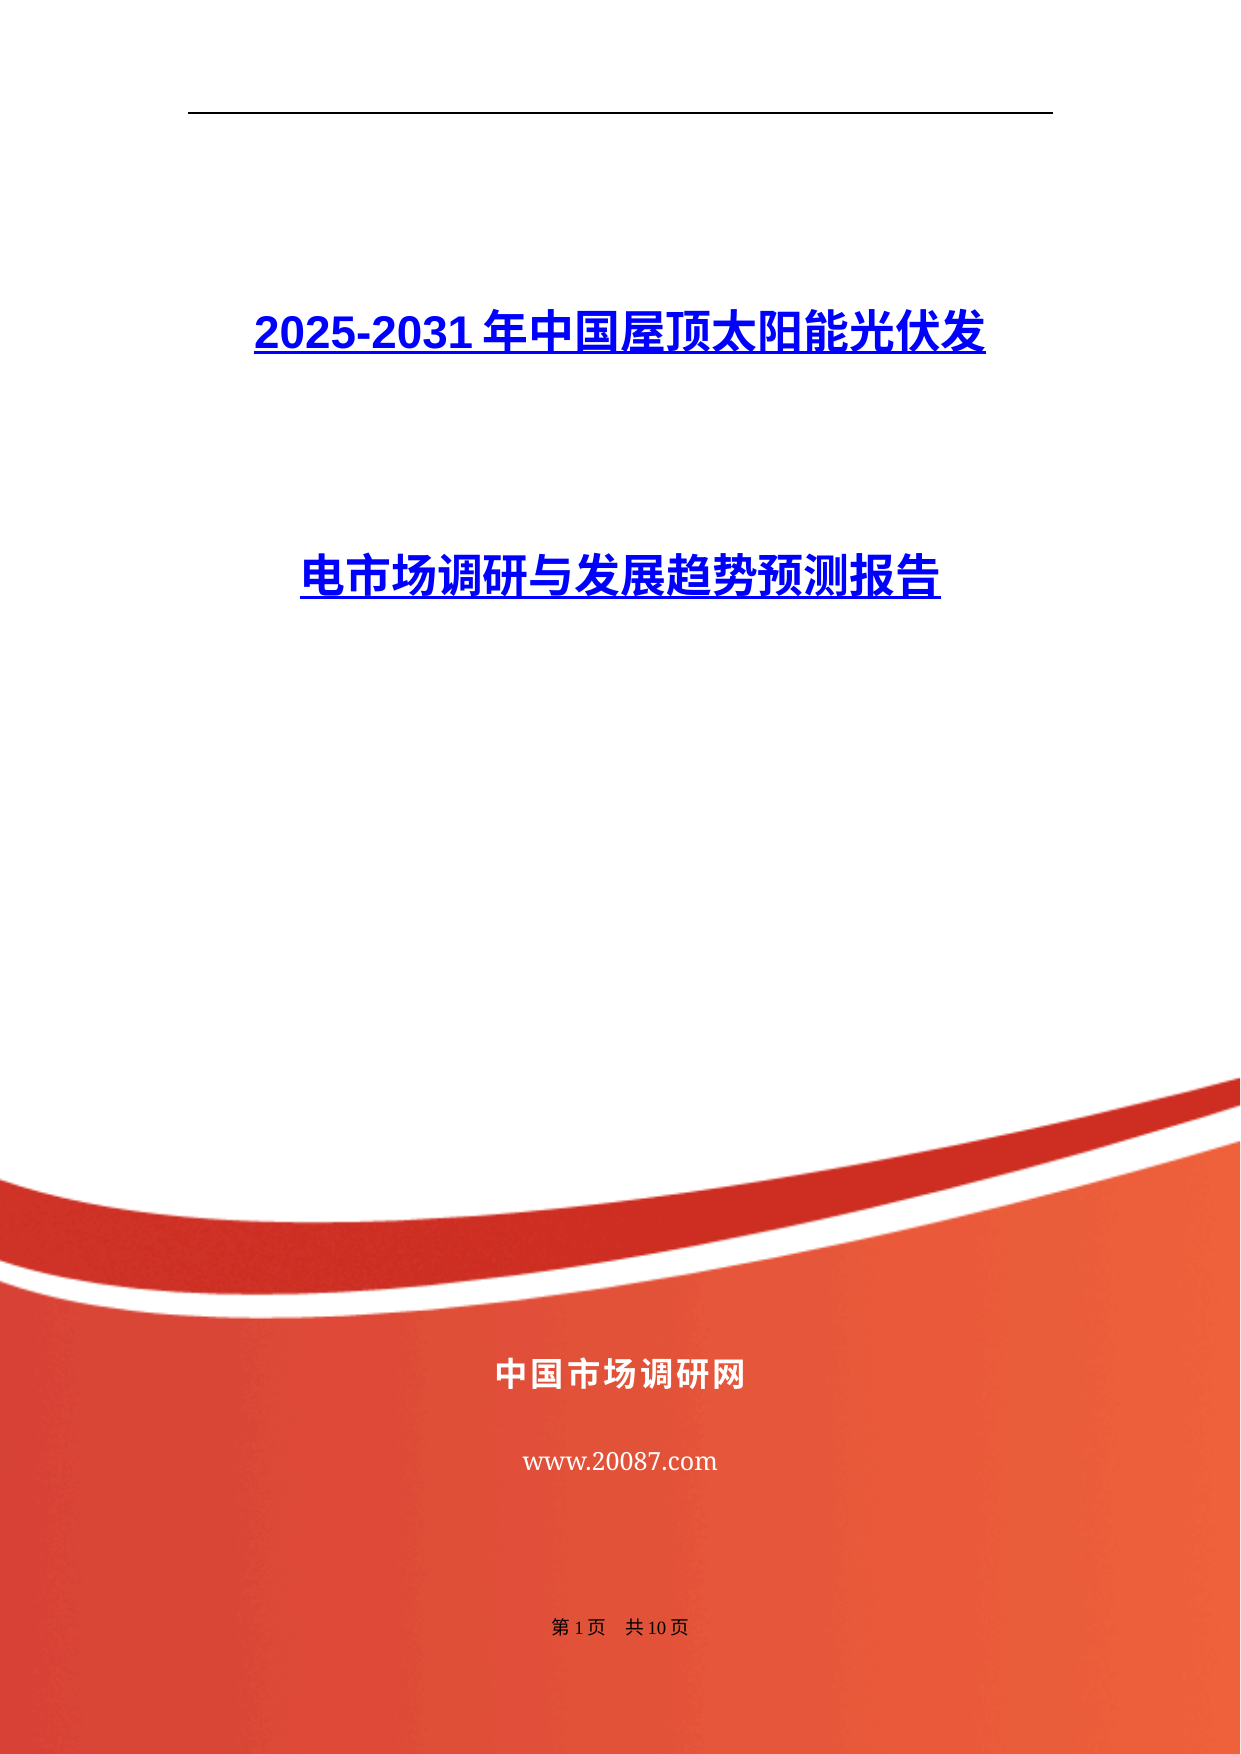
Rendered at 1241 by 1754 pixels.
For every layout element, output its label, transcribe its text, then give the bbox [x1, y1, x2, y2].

text www.20087.com [187, 1428, 1053, 1493]
picture [0, 1006, 1241, 1754]
table_header 2025-2031年中国屋顶太阳能光伏发电市场调研与发展趋势预测报告 [188, 207, 1053, 773]
subtitle 中国市场调研网 [187, 1339, 1053, 1404]
